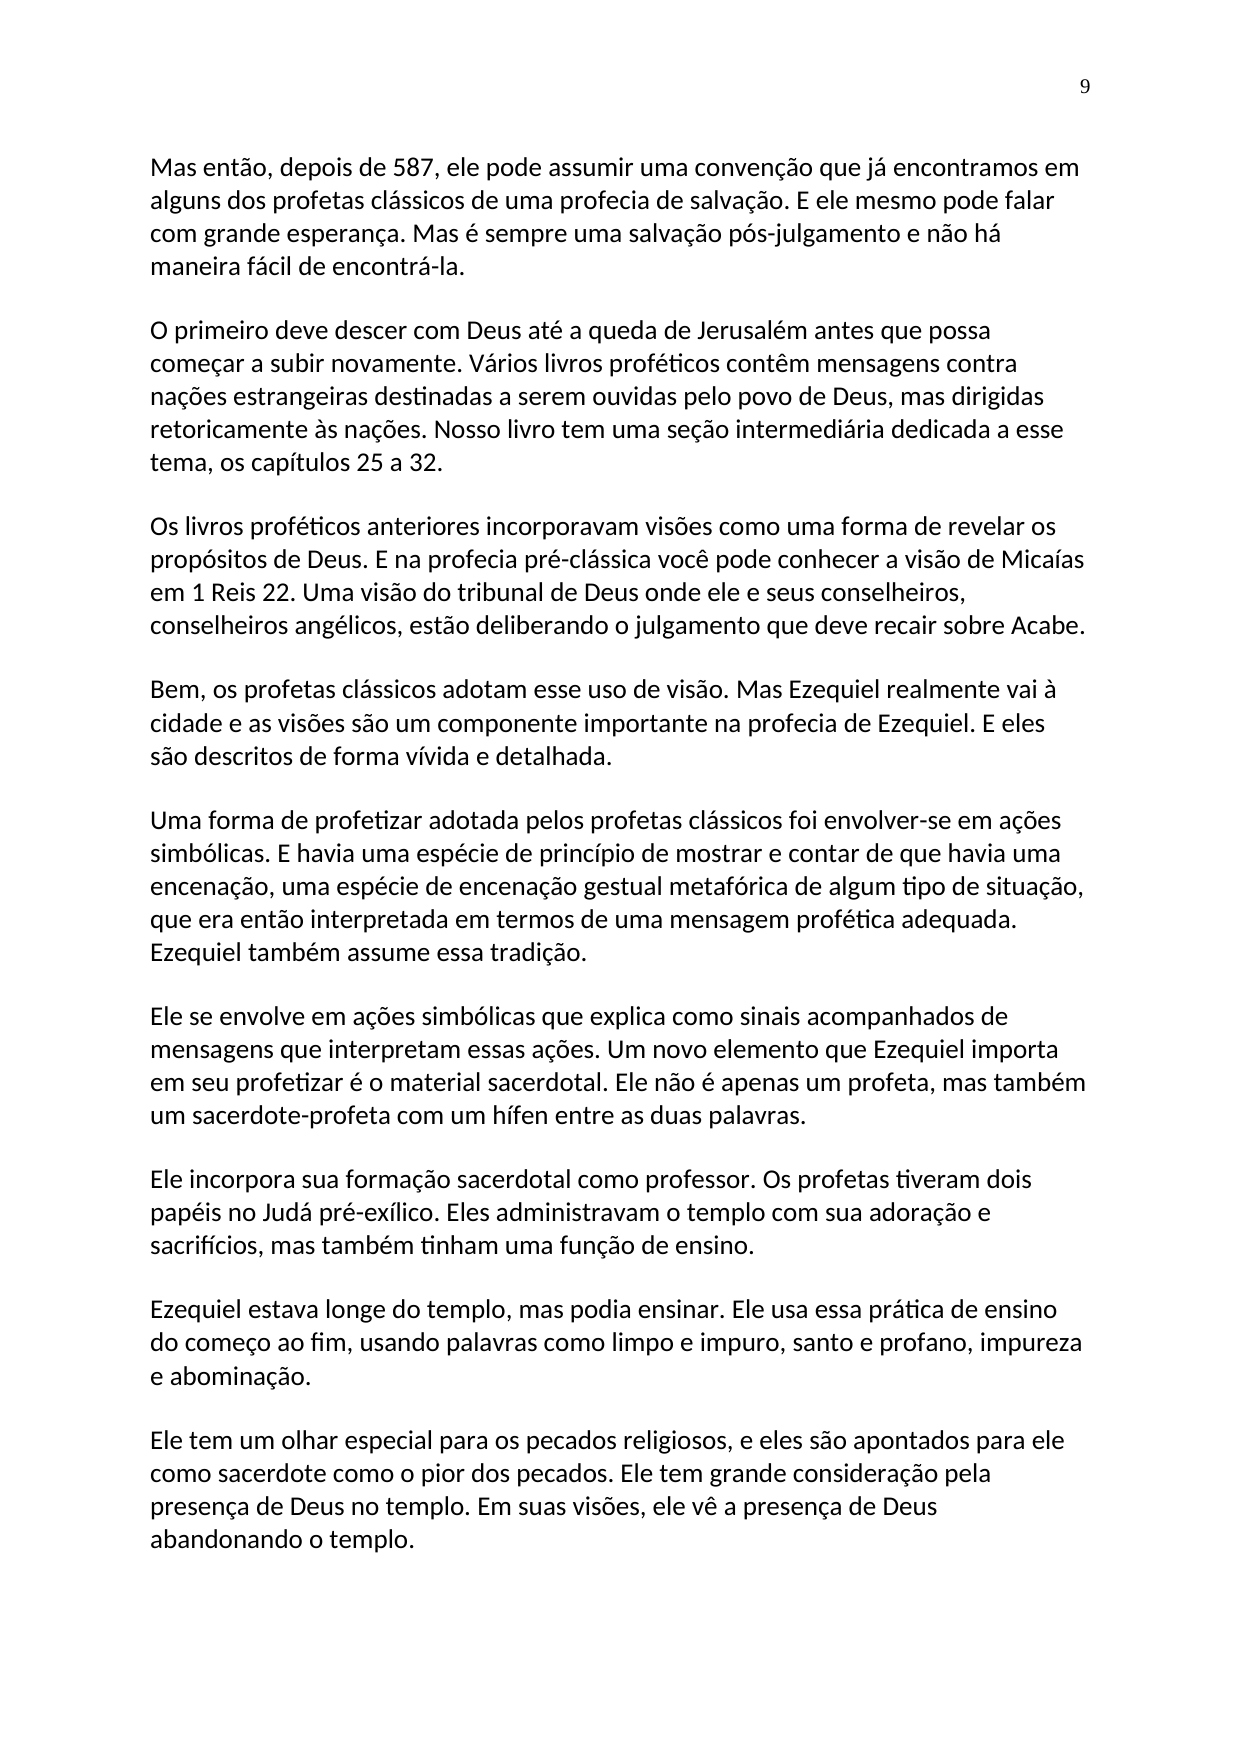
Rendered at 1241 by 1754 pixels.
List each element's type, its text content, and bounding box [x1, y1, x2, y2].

text Bem, os profetas clássicos adotam esse uso de visão. Mas Ezequiel realmente vai à cidade e as visões são um componente importante na profecia de Ezequiel. E eles são descritos de forma vívida e detalhada. [150, 673, 1090, 772]
text Ele incorpora sua formação sacerdotal como professor. Os profetas tiveram dois papéis no Judá pré-exílico. Eles administravam o templo com sua adoração e sacrifícios, mas também tinham uma função de ensino. [150, 1162, 1090, 1261]
text Ele se envolve em ações simbólicas que explica como sinais acompanhados de mensagens que interpretam essas ações. Um novo elemento que Ezequiel importa em seu profetizar é o material sacerdotal. Ele não é apenas um profeta, mas também um sacerdote-profeta com um hífen entre as duas palavras. [150, 999, 1090, 1131]
text Os livros proféticos anteriores incorporavam visões como uma forma de revelar os propósitos de Deus. E na profecia pré-clássica você pode conhecer a visão de Micaías em 1 Reis 22. Uma visão do tribunal de Deus onde ele e seus conselheiros, conselheiros angélicos, estão deliberando o julgamento que deve recair sobre Acabe. [150, 509, 1090, 642]
text O primeiro deve descer com Deus até a queda de Jerusalém antes que possa começar a subir novamente. Vários livros proféticos contêm mensagens contra nações estrangeiras destinadas a serem ouvidas pelo povo de Deus, mas dirigidas retoricamente às nações. Nosso livro tem uma seção intermediária dedicada a esse tema, os capítulos 25 a 32. [150, 313, 1090, 478]
text Ezequiel estava longe do templo, mas podia ensinar. Ele usa essa prática de ensino do começo ao fim, usando palavras como limpo e impuro, santo e profano, impureza e abominação. [150, 1293, 1090, 1392]
text Mas então, depois de 587, ele pode assumir uma convenção que já encontramos em alguns dos profetas clássicos de uma profecia de salvação. E ele mesmo pode falar com grande esperança. Mas é sempre uma salvação pós-julgamento e não há maneira fácil de encontrá-la. [150, 150, 1090, 282]
text Ele tem um olhar especial para os pecados religiosos, e eles são apontados para ele como sacerdote como o pior dos pecados. Ele tem grande consideração pela presença de Deus no templo. Em suas visões, ele vê a presença de Deus abandonando o templo. [150, 1423, 1090, 1555]
text Uma forma de profetizar adotada pelos profetas clássicos foi envolver-se em ações simbólicas. E havia uma espécie de princípio de mostrar e contar de que havia uma encenação, uma espécie de encenação gestual metafórica de algum tipo de situação, que era então interpretada em termos de uma mensagem profética adequada. Ezequiel também assume essa tradição. [150, 803, 1090, 968]
